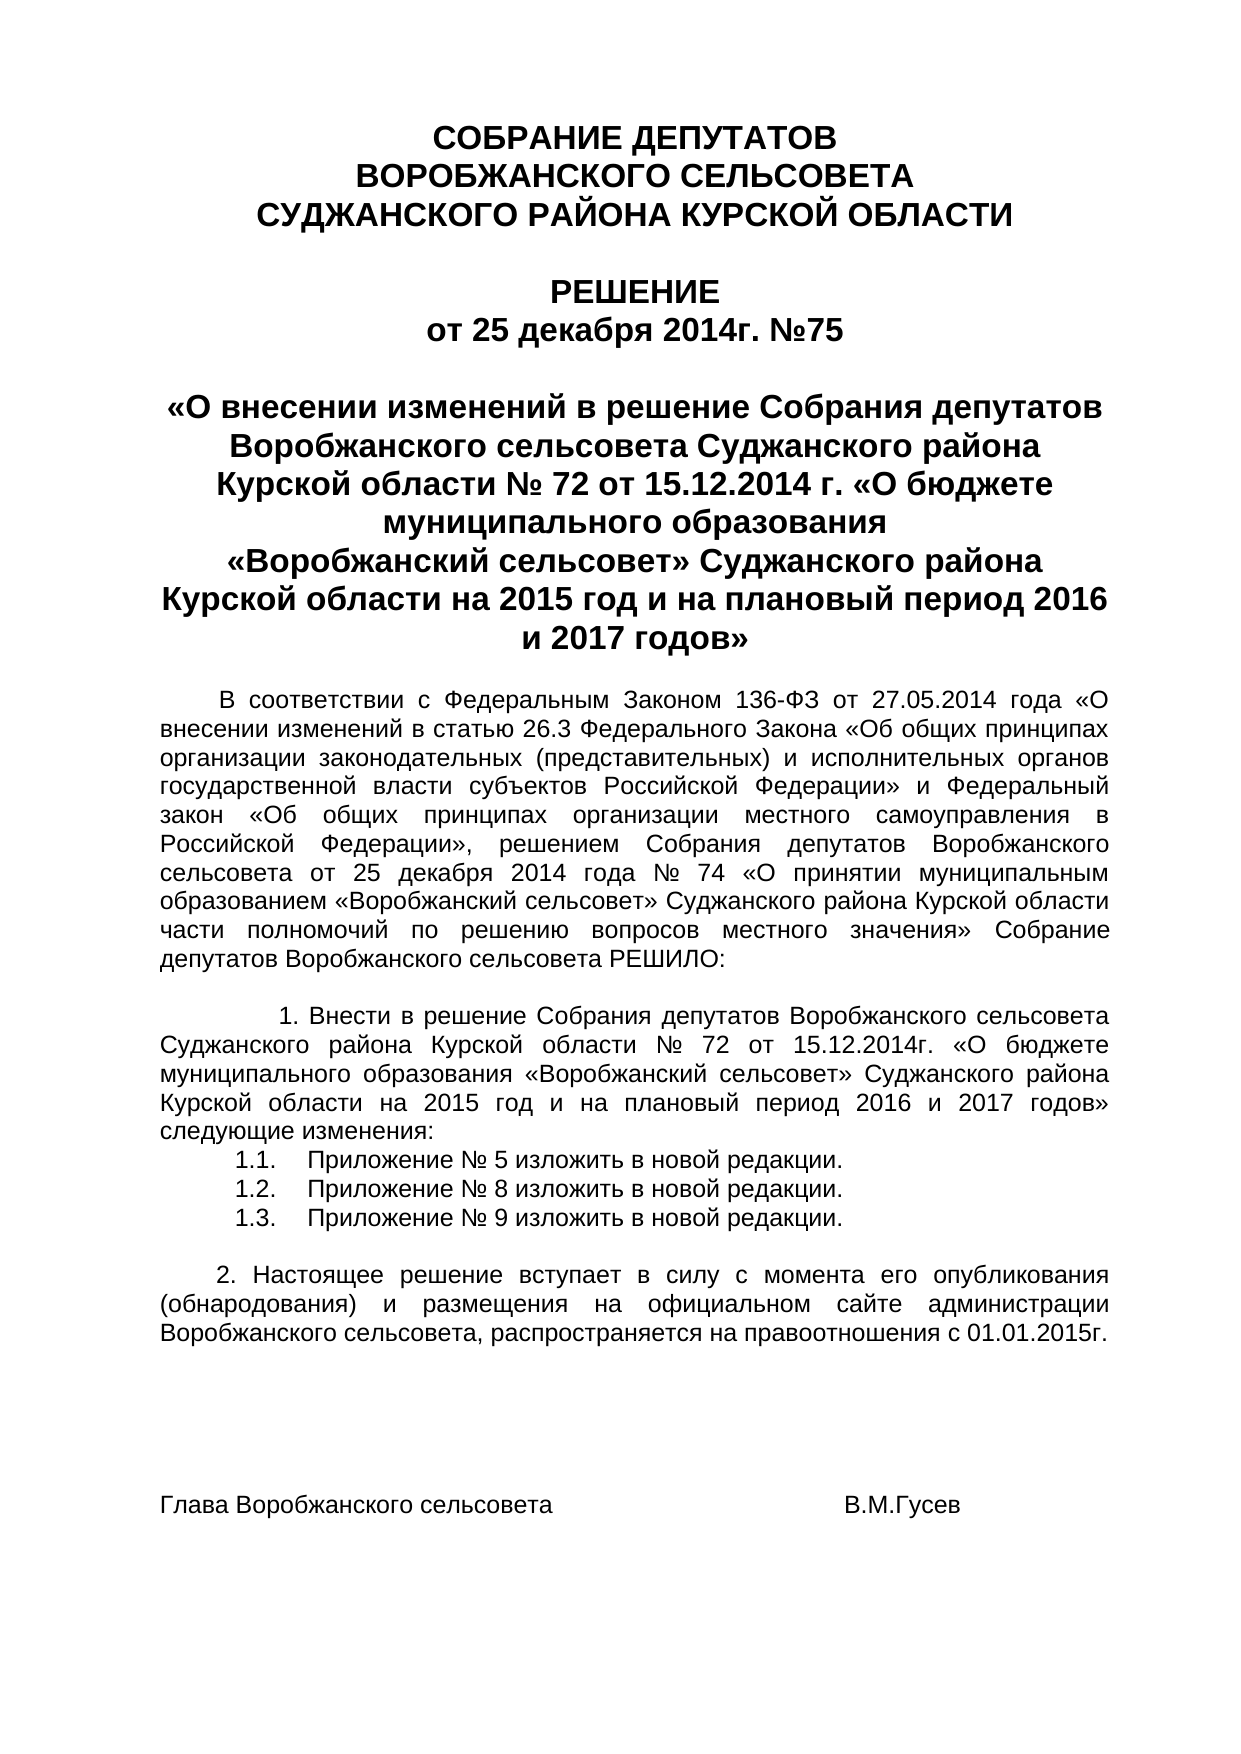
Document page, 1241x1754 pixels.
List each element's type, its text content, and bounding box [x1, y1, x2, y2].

text ВОРОБЖАНСКОГО СЕЛЬСОВЕТА [159, 157, 1110, 195]
list Приложение № 8 изложить в новой редакции. [234, 1174, 1110, 1202]
list Приложение № 9 изложить в новой редакции. [234, 1202, 1110, 1231]
text В соответствии с Федеральным Законом 136-ФЗ от 27.05.2014 года «О внесении изменений в статью 26.3 Федерального Закона «Об общих принципах организации законодательных (представительных) и исполнительных органов государственной власти субъектов Российской Федерации» и Федеральный закон «Об общих принципах организации местного самоуправления в Российской Федерации», решением Собрания депутатов Воробжанского сельсовета от 25 декабря 2014 года № 74 «О принятии муниципальным образованием «Воробжанский сельсовет» Суджанского района Курской области части полномочий по решению вопросов местного значения» Собрание депутатов Воробжанского сельсовета РЕШИЛО: [159, 685, 1110, 972]
text 2. Настоящее решение вступает в силу с момента его опубликования (обнародования) и размещения на официальном сайте администрации Воробжанского сельсовета, распространяется на правоотношения с 01.01.2015г. [159, 1260, 1110, 1346]
text СУДЖАНСКОГО РАЙОНА КУРСКОЙ ОБЛАСТИ [159, 195, 1110, 233]
list Приложение № 5 изложить в новой редакции. [234, 1145, 1110, 1174]
text «О внесении изменений в решение Собрания депутатов [159, 387, 1110, 426]
text Воробжанского сельсовета Суджанского района Курской области № 72 от 15.12.2014 г. «О бюджете муниципального образования [159, 426, 1110, 541]
text 1. Внести в решение Собрания депутатов Воробжанского сельсовета Суджанского района Курской области № 72 от 15.12.2014г. «О бюджете муниципального образования «Воробжанский сельсовет» Суджанского района Курской области на 2015 год и на плановый период 2016 и 2017 годов» следующие изменения: [159, 1001, 1110, 1145]
text от 25 декабря 2014г. №75 [159, 310, 1110, 349]
text СОБРАНИЕ ДЕПУТАТОВ [159, 118, 1110, 157]
subtitle РЕШЕНИЕ [159, 272, 1110, 310]
text Курской области на 2015 год и на плановый период 2016 и 2017 годов» [159, 579, 1110, 656]
text Глава Воробжанского сельсовета В.М.Гусев [159, 1490, 1110, 1519]
text «Воробжанский сельсовет» Суджанского района [159, 541, 1110, 579]
